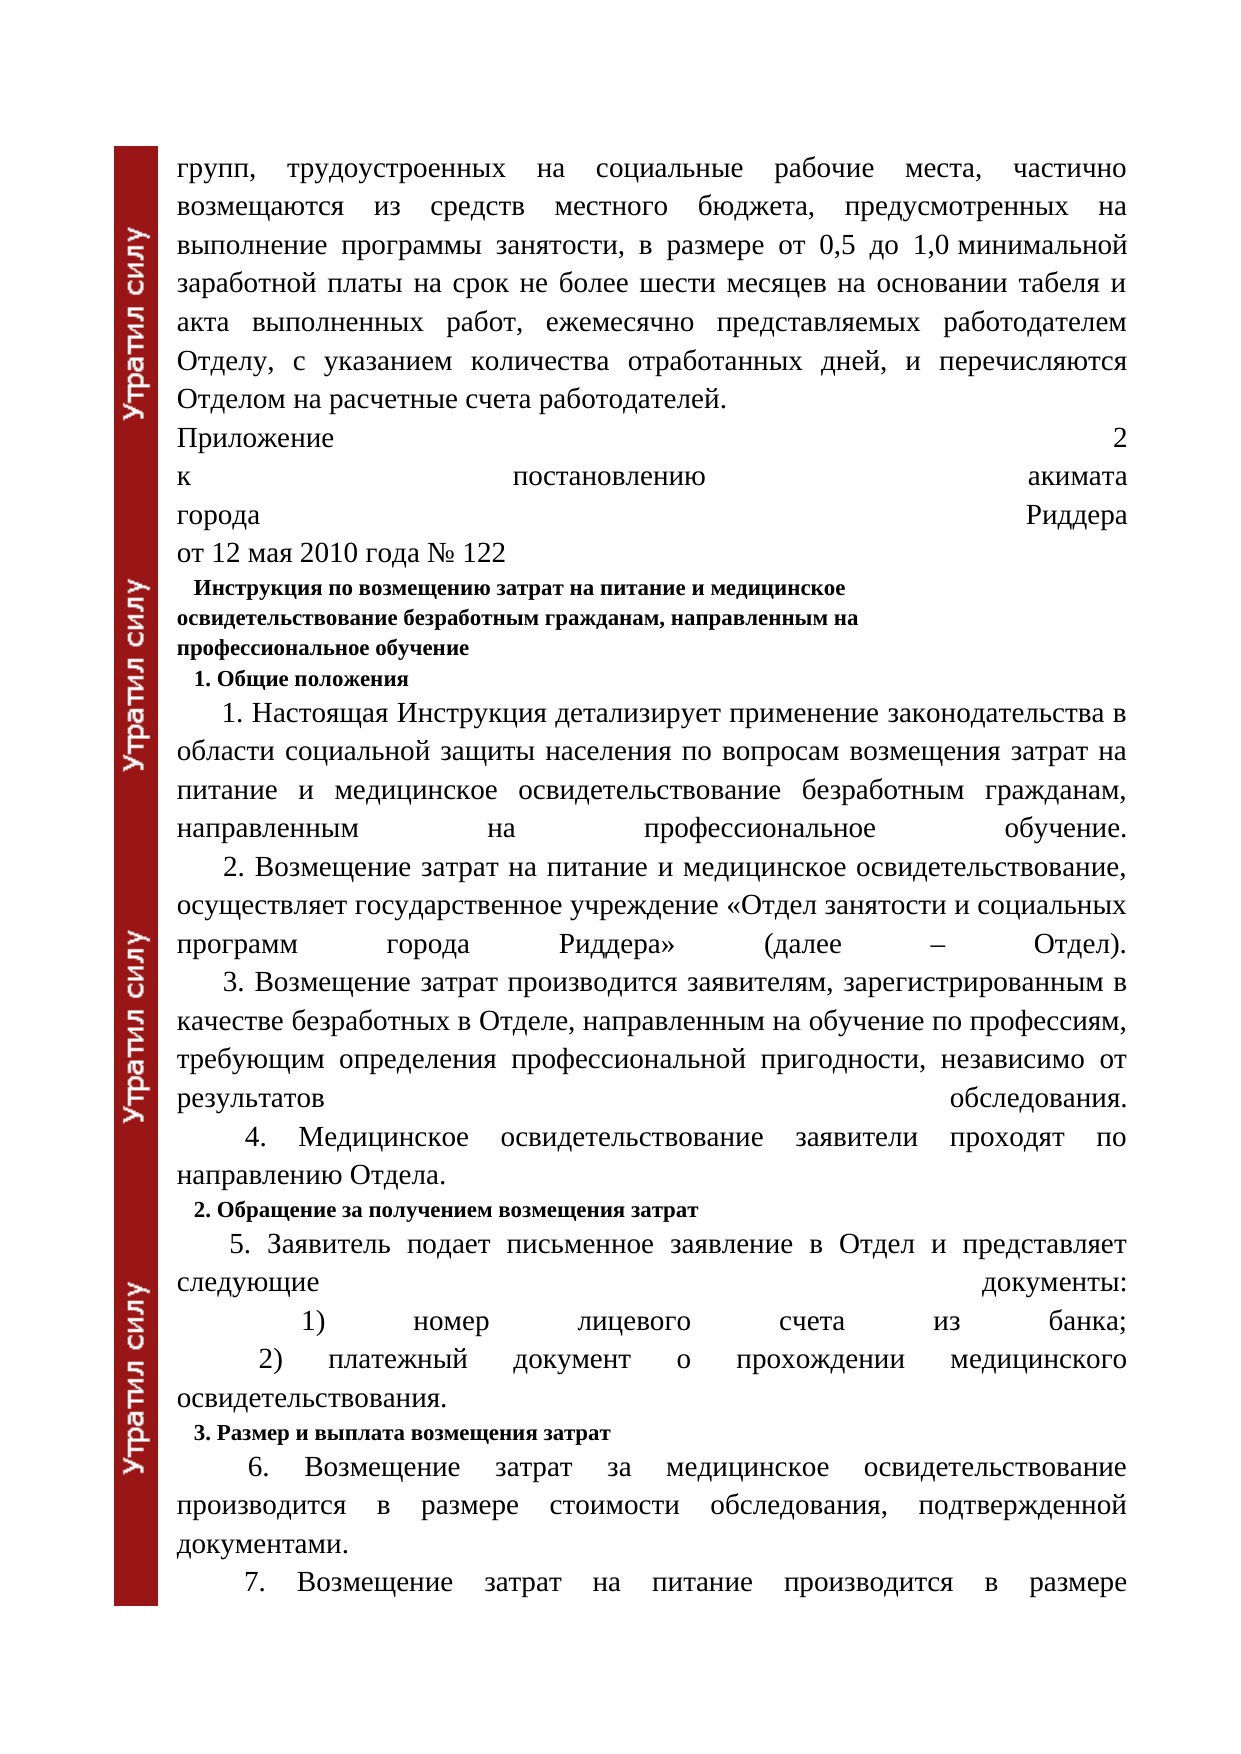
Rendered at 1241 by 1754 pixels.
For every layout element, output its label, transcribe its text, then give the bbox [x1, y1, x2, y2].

picture [114, 1445, 158, 1449]
picture [114, 1222, 158, 1226]
text Инструкция по возмещению затрат на питание и медицинское освидетельствование безработным гражданам, направленным на профессиональное обучение [112, 574, 1128, 661]
text 5. Заявитель подает письменное заявление в Отдел и представляет следующие документы: 1) номер лицевого счета из банка; 2) платежный документ о прохождении медицинского освидетельствования. [112, 1226, 1128, 1414]
picture [114, 146, 158, 150]
text 1. Настоящая Инструкция детализирует применение законодательства в области социальной защиты населения по вопросам возмещения затрат на питание и медицинское освидетельствование безработным гражданам, направленным на профессиональное обучение. 2. Возмещение затрат на питание и медицинское освидетельствование, осуществляет государственное учреждение «Отдел занятости и социальных программ города Риддера» (далее – Отдел). 3. Возмещение затрат производится заявителям, зарегистрированным в качестве безработных в Отделе, направленным на обучение по профессиям, требующим определения профессиональной пригодности, независимо от результатов обследования. 4. Медицинское освидетельствование заявители проходят по направлению Отдела. [112, 695, 1128, 1191]
picture [114, 1598, 158, 1606]
picture [114, 1191, 158, 1196]
picture [114, 569, 158, 574]
text 1. Общие положения [112, 664, 1128, 691]
text 3. Размер и выплата возмещения затрат [112, 1419, 1128, 1445]
picture [114, 1414, 158, 1419]
text Приложение 2 к постановлению акимата города Риддера от 12 мая 2010 года № 122 [112, 420, 1128, 569]
picture [114, 415, 158, 420]
text 2. Обращение за получением возмещения затрат [112, 1196, 1128, 1222]
picture [114, 691, 158, 695]
